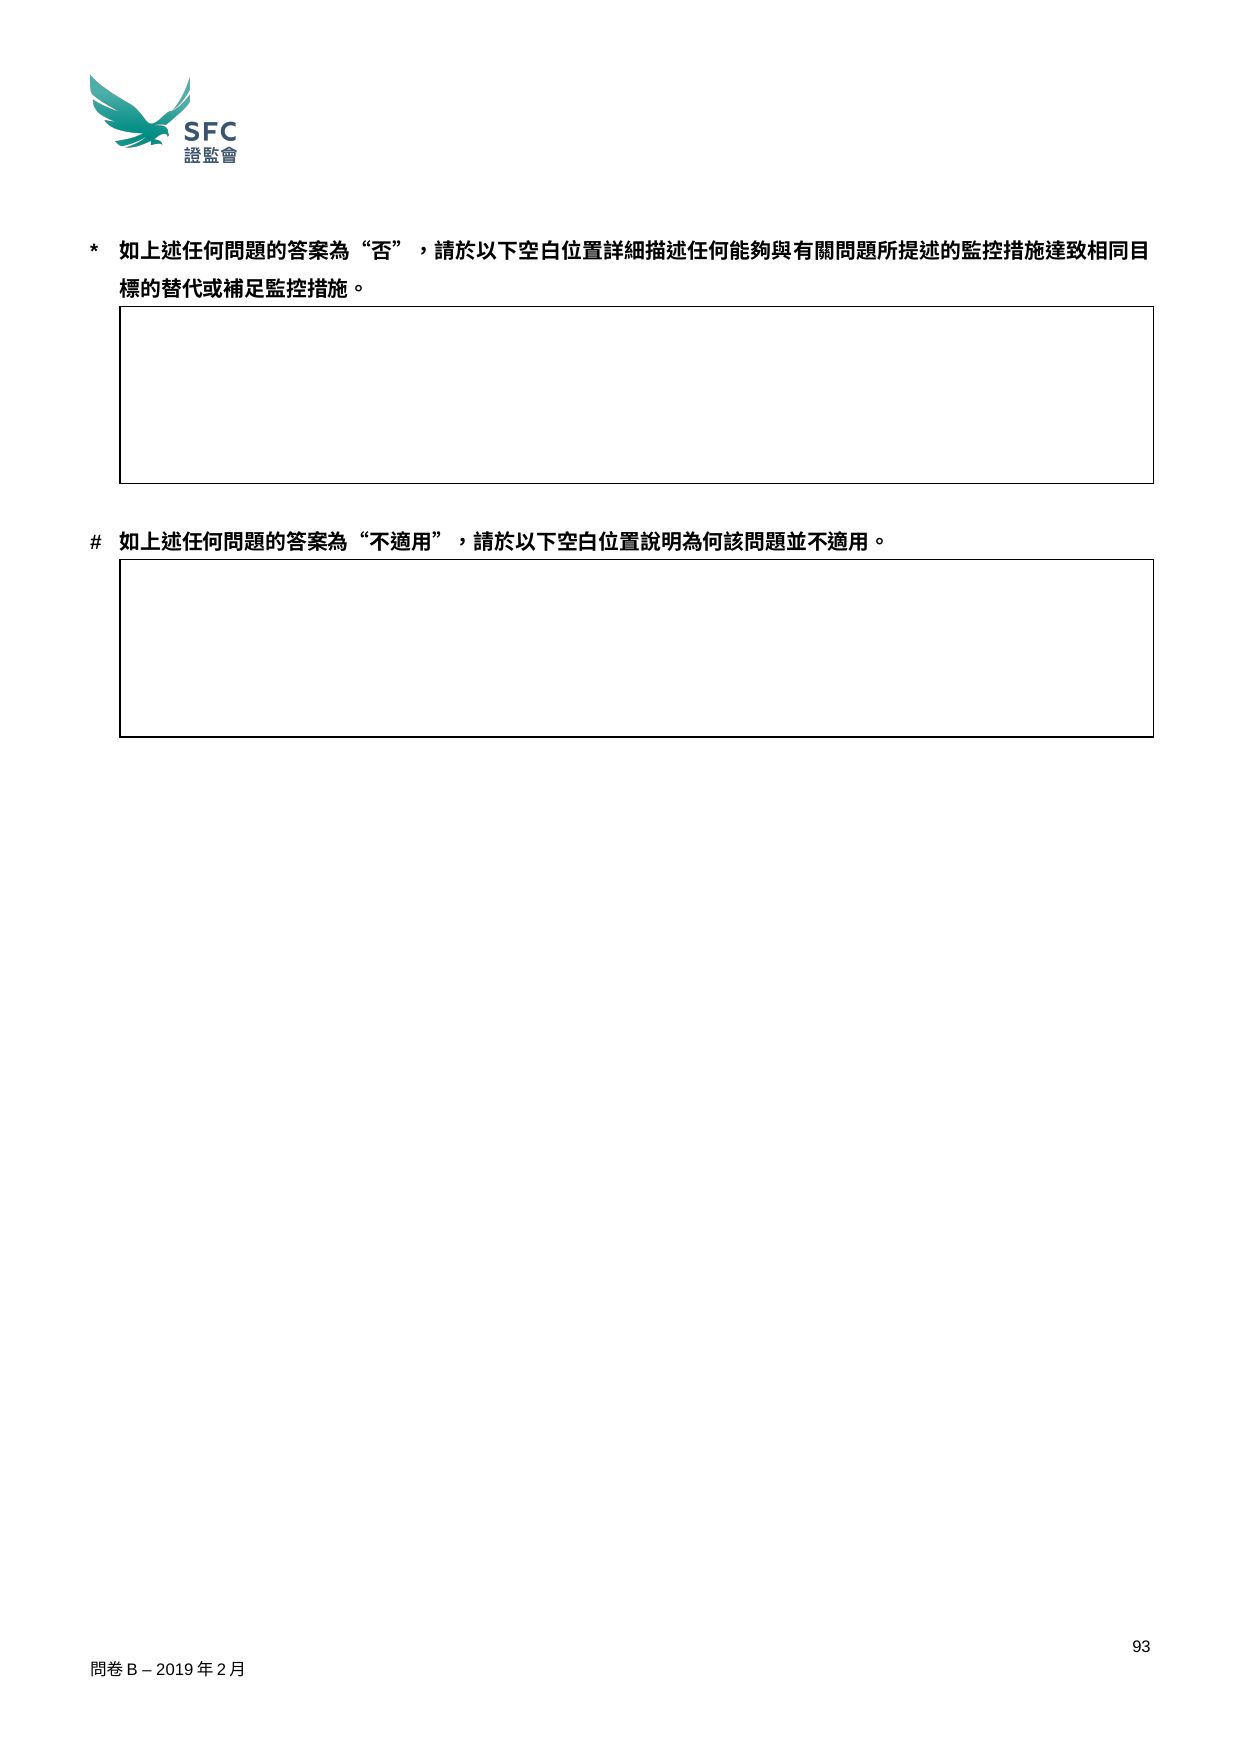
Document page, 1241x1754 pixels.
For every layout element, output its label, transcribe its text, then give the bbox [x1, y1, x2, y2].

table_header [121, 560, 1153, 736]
text * 如上述任何問題的答案為“否”，請於以下空白位置詳細描述任何能夠與有關問題所提述的監控措施達致相同目標的替代或補足監控措施。 [90, 231, 1150, 306]
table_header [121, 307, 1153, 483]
picture [89, 73, 237, 163]
text # 如上述任何問題的答案為“不適用”，請於以下空白位置說明為何該問題並不適用。 [90, 522, 1150, 559]
